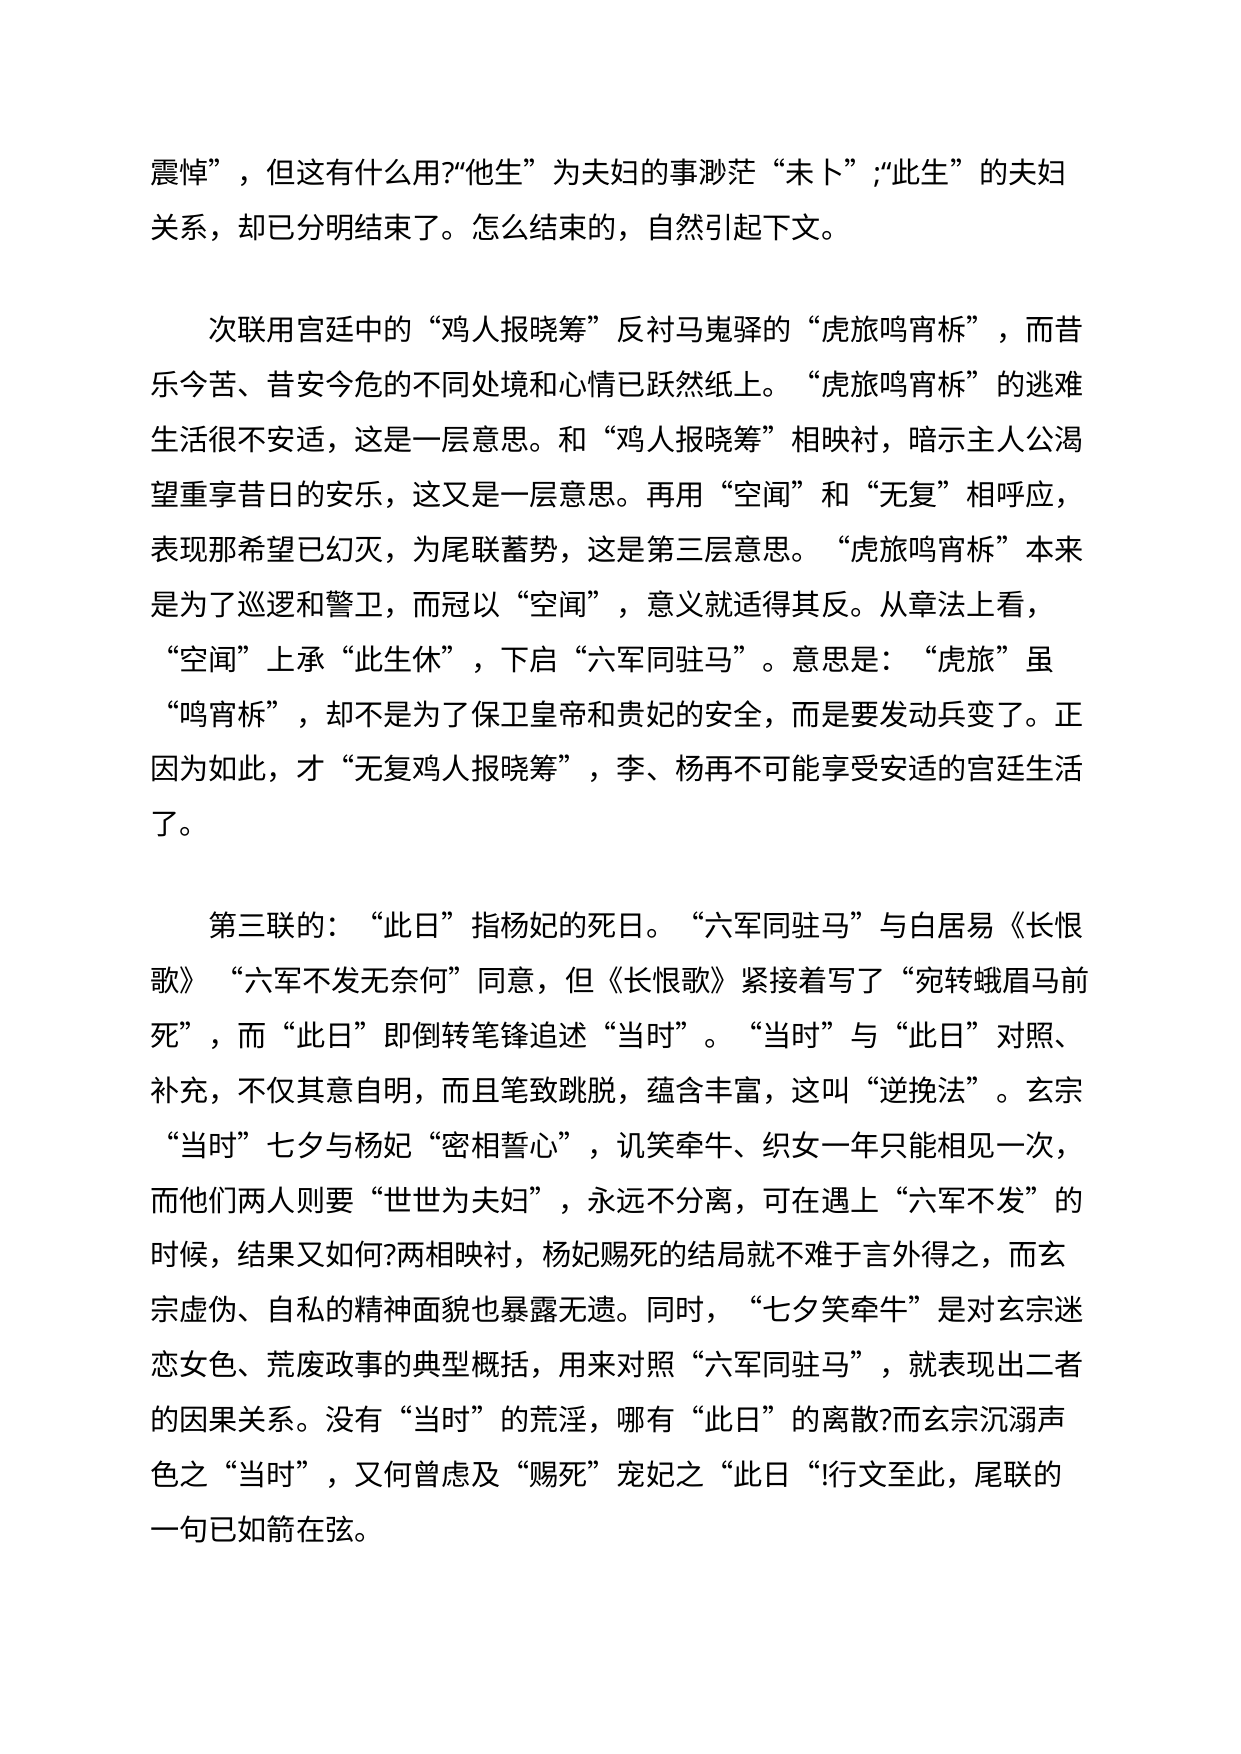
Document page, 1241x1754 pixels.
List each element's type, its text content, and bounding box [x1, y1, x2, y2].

text 第三联的：“此日”指杨妃的死日。“六军同驻马”与白居易《长恨歌》 “六军不发无奈何”同意，但《长恨歌》紧接着写了“宛转蛾眉马前死”，而“此日”即倒转笔锋追述“当时”。“当时”与“此日”对照、补充，不仅其意自明，而且笔致跳脱，蕴含丰富，这叫“逆挽法”。玄宗“当时”七夕与杨妃“密相誓心”，讥笑牵牛、织女一年只能相见一次，而他们两人则要“世世为夫妇”，永远不分离，可在遇上“六军不发”的时候，结果又如何?两相映衬，杨妃赐死的结局就不难于言外得之，而玄宗虚伪、自私的精神面貌也暴露无遗。同时，“七夕笑牵牛”是对玄宗迷恋女色、荒废政事的典型概括，用来对照“六军同驻马”，就表现出二者的因果关系。没有“当时”的荒淫，哪有“此日”的离散?而玄宗沉溺声色之“当时”，又何曾虑及“赐死”宠妃之“此日“!行文至此，尾联的一句已如箭在弦。 [150, 903, 1090, 1549]
text 次联用宫廷中的“鸡人报晓筹”反衬马嵬驿的“虎旅鸣宵柝”，而昔乐今苦、昔安今危的不同处境和心情已跃然纸上。“虎旅鸣宵柝”的逃难生活很不安适，这是一层意思。和“鸡人报晓筹”相映衬，暗示主人公渴望重享昔日的安乐，这又是一层意思。再用“空闻”和“无复”相呼应，表现那希望已幻灭，为尾联蓄势，这是第三层意思。“虎旅鸣宵柝”本来是为了巡逻和警卫，而冠以“空闻”，意义就适得其反。从章法上看，“空闻”上承“此生休”，下启“六军同驻马”。意思是：“虎旅”虽“鸣宵柝”，却不是为了保卫皇帝和贵妃的安全，而是要发动兵变了。正因为如此，才“无复鸡人报晓筹”，李、杨再不可能享受安适的宫廷生活了。 [150, 307, 1090, 843]
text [150, 150, 1090, 247]
